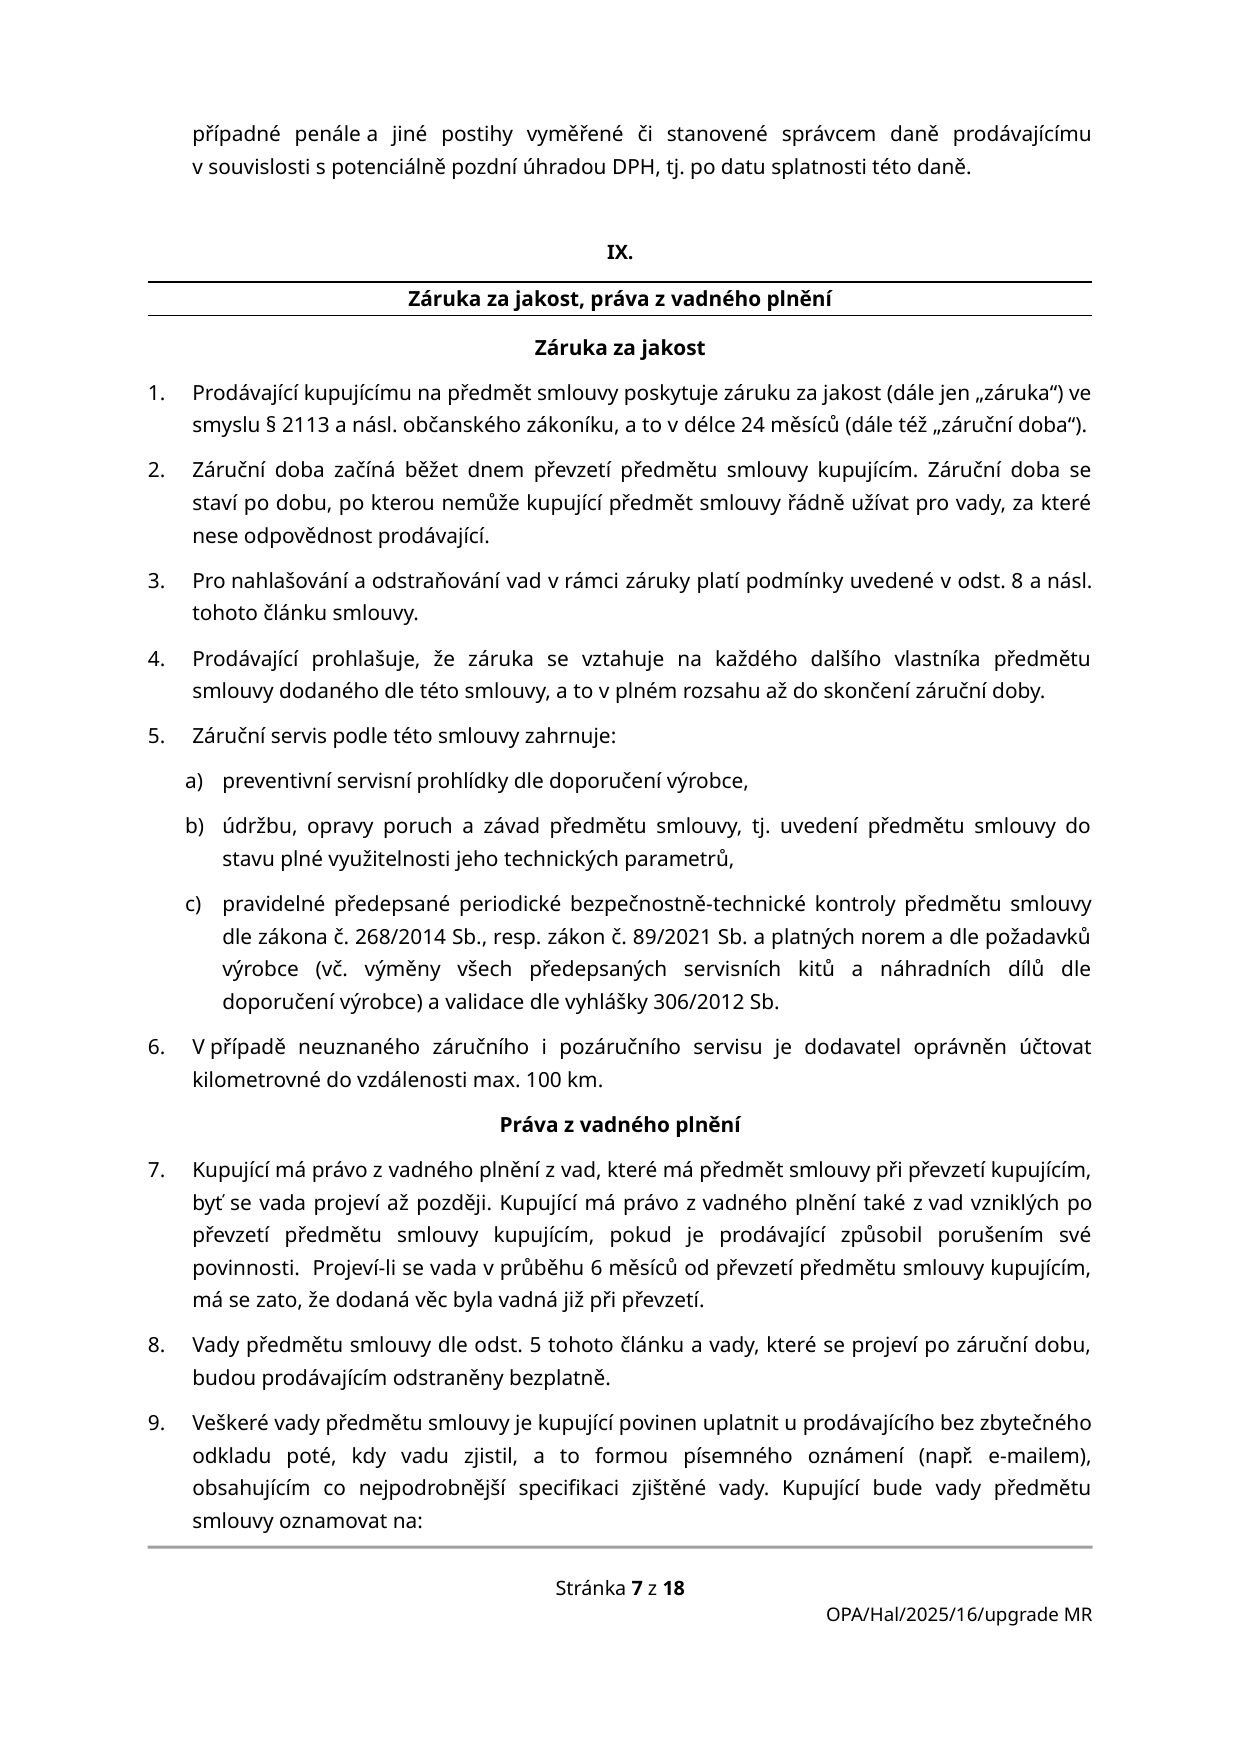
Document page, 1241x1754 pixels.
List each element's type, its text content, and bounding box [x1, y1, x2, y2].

text IX. [148, 238, 1092, 265]
list Pro nahlašování a odstraňování vad v rámci záruky platí podmínky uvedené v odst. 8 a násl. tohoto článku smlouvy. [148, 566, 1092, 627]
list preventivní servisní prohlídky dle doporučení výrobce, [185, 766, 1092, 795]
text Záruka za jakost [148, 333, 1092, 361]
list pravidelné předepsané periodické bezpečnostně-technické kontroly předmětu smlouvy dle zákona č. 268/2014 Sb., resp. zákon č. 89/2021 Sb. a platných norem a dle požadavků výrobce (vč. výměny všech předepsaných servisních kitů a náhradních dílů dle doporučení výrobce) a validace dle vyhlášky 306/2012 Sb. [185, 889, 1092, 1016]
text Záruka za jakost, práva z vadného plnění [148, 283, 1092, 315]
list V případě neuznaného záručního i pozáručního servisu je dodavatel oprávněn účtovat kilometrovné do vzdálenosti max. 100 km. [148, 1032, 1092, 1093]
list Veškeré vady předmětu smlouvy je kupující povinen uplatnit u prodávajícího bez zbytečného odkladu poté, kdy vadu zjistil, a to formou písemného oznámení (např. e-mailem), obsahujícím co nejpodrobnější specifikaci zjištěné vady. Kupující bude vady předmětu smlouvy oznamovat na: [148, 1408, 1092, 1534]
list Vady předmětu smlouvy dle odst. 5 tohoto článku a vady, které se projeví po záruční dobu, budou prodávajícím odstraněny bezplatně. [148, 1331, 1092, 1392]
list Záruční doba začíná běžet dnem převzetí předmětu smlouvy kupujícím. Záruční doba se staví po dobu, po kterou nemůže kupující předmět smlouvy řádně užívat pro vady, za které nese odpovědnost prodávající. [148, 456, 1092, 549]
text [192, 119, 1092, 180]
list Kupující má právo z vadného plnění z vad, které má předmět smlouvy při převzetí kupujícím, byť se vada projeví až později. Kupující má právo z vadného plnění také z vad vzniklých po převzetí předmětu smlouvy kupujícím, pokud je prodávající způsobil porušením své povinnosti. Projeví-li se vada v průběhu 6 měsíců od převzetí předmětu smlouvy kupujícím, má se zato, že dodaná věc byla vadná již při převzetí. [148, 1155, 1092, 1314]
list Prodávající prohlašuje, že záruka se vztahuje na každého dalšího vlastníka předmětu smlouvy dodaného dle této smlouvy, a to v plném rozsahu až do skončení záruční doby. [148, 644, 1092, 705]
list údržbu, opravy poruch a závad předmětu smlouvy, tj. uvedení předmětu smlouvy do stavu plné využitelnosti jeho technických parametrů, [185, 812, 1092, 873]
list Prodávající kupujícímu na předmět smlouvy poskytuje záruku za jakost (dále jen „záruka“) ve smyslu § 2113 a násl. občanského zákoníku, a to v délce 24 měsíců (dále též „záruční doba“). [148, 378, 1092, 439]
text Práva z vadného plnění [148, 1110, 1092, 1138]
list Záruční servis podle této smlouvy zahrnuje: [148, 721, 1092, 750]
